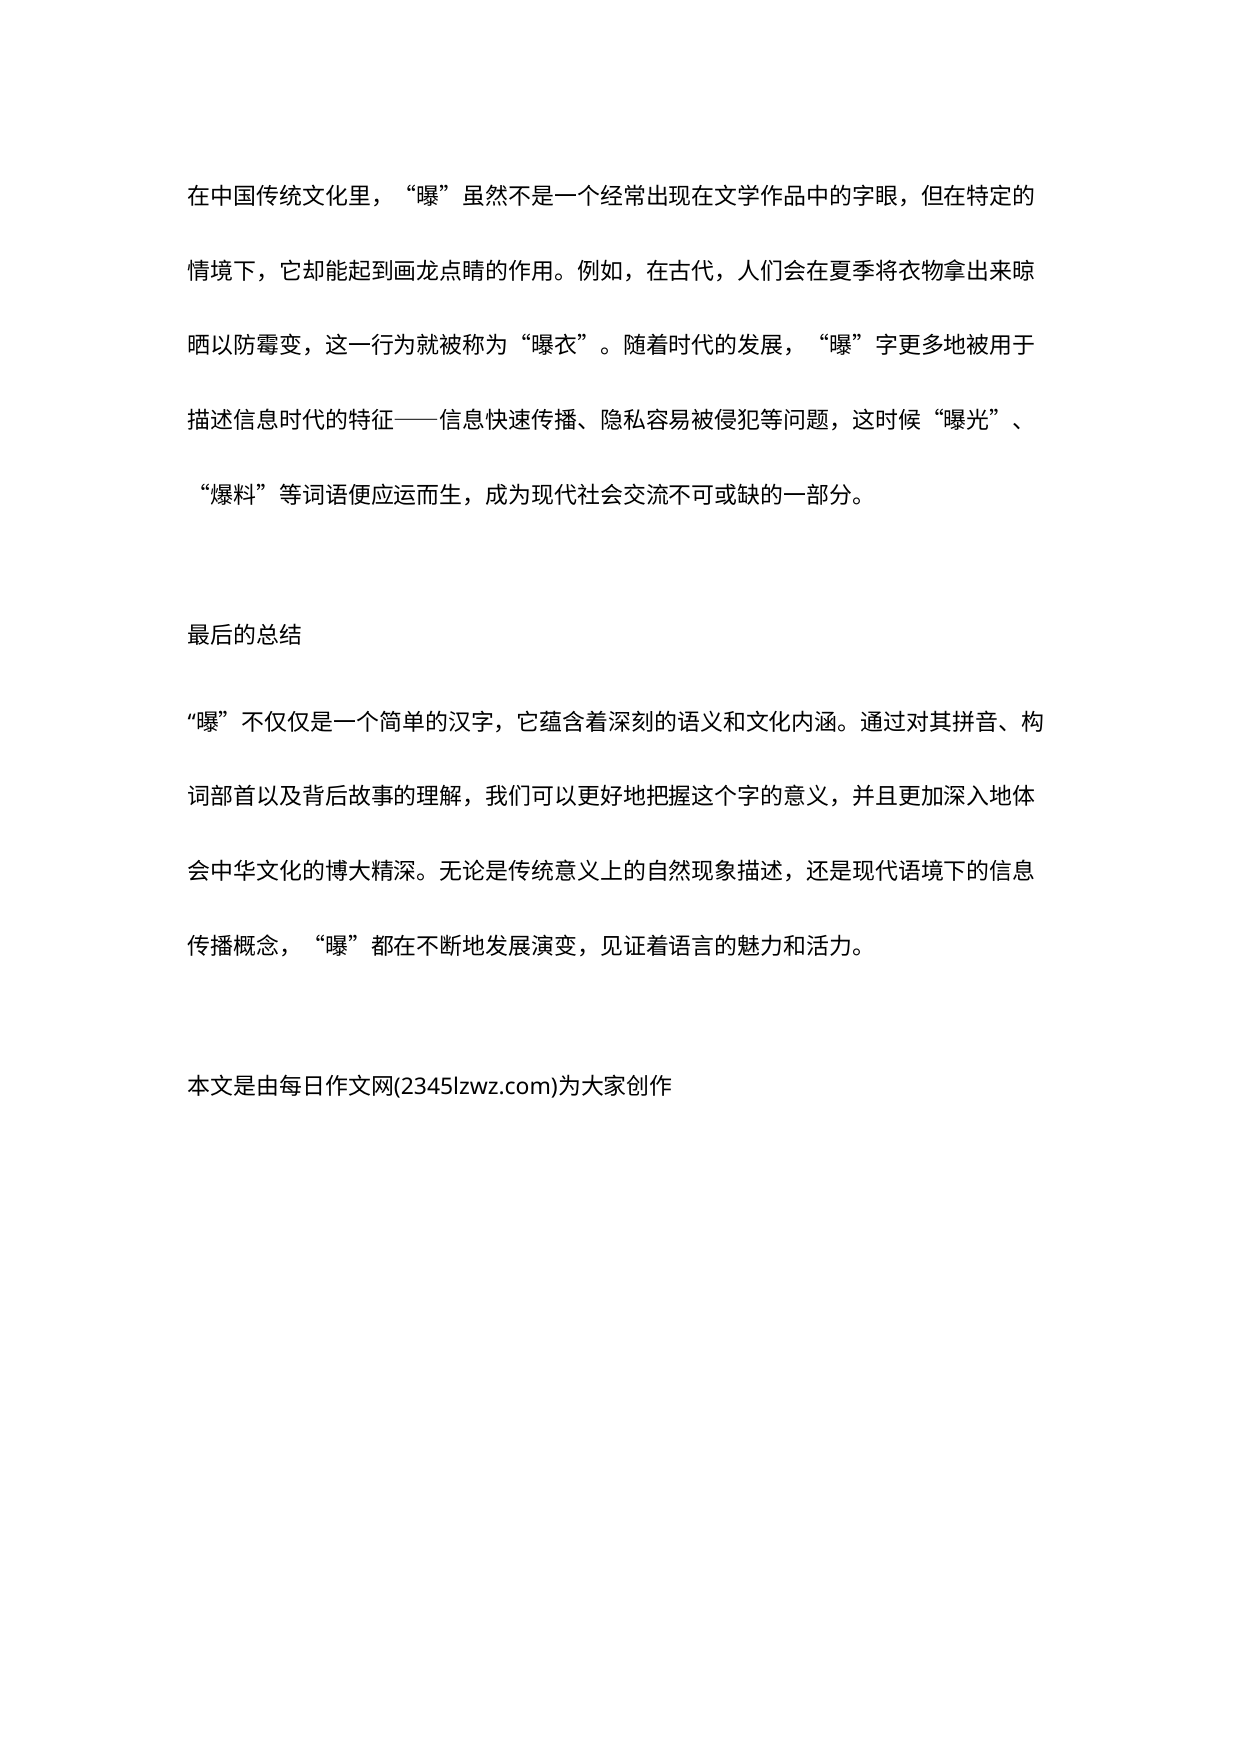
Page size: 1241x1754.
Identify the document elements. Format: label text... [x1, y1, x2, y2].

text “曝”不仅仅是一个简单的汉字，它蕴含着深刻的语义和文化内涵。通过对其拼音、构词部首以及背后故事的理解，我们可以更好地把握这个字的意义，并且更加深入地体会中华文化的博大精深。无论是传统意义上的自然现象描述，还是现代语境下的信息传播概念，“曝”都在不断地发展演变，见证着语言的魅力和活力。 [187, 688, 1053, 977]
text 在中国传统文化里，“曝”虽然不是一个经常出现在文学作品中的字眼，但在特定的情境下，它却能起到画龙点睛的作用。例如，在古代，人们会在夏季将衣物拿出来晾晒以防霉变，这一行为就被称为“曝衣”。随着时代的发展，“曝”字更多地被用于描述信息时代的特征——信息快速传播、隐私容易被侵犯等问题，这时候“曝光”、“爆料”等词语便应运而生，成为现代社会交流不可或缺的一部分。 [187, 162, 1053, 526]
text 最后的总结 [187, 601, 1053, 666]
text 本文是由每日作文网(2345lzwz.com)为大家创作 [187, 1052, 1053, 1117]
